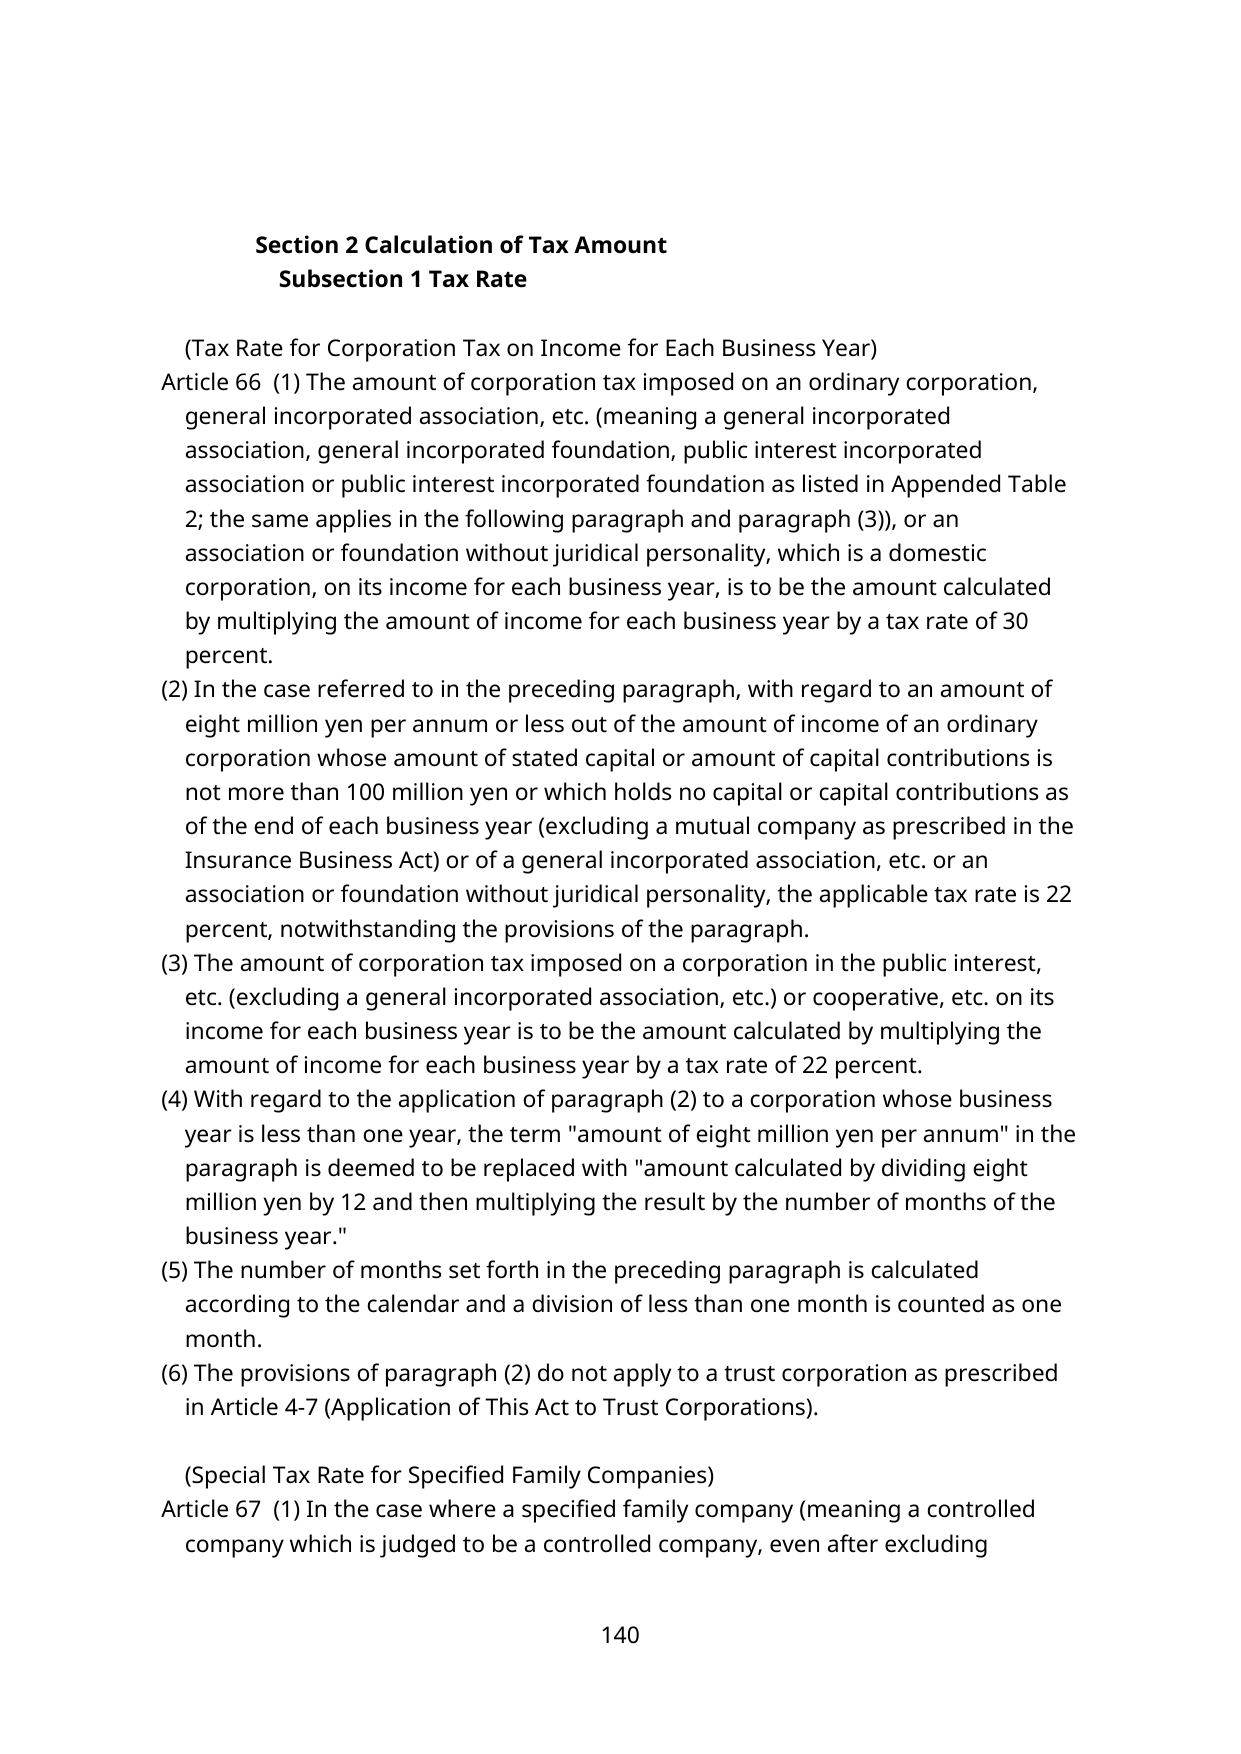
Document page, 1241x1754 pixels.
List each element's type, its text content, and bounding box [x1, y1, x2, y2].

text (2) In the case referred to in the preceding paragraph, with regard to an amount of eight million yen per annum or less out of the amount of income of an ordinary corporation whose amount of stated capital or amount of capital contributions is not more than 100 million yen or which holds no capital or capital contributions as of the end of each business year (excluding a mutual company as prescribed in the Insurance Business Act) or of a general incorporated association, etc. or an association or foundation without juridical personality, the applicable tax rate is 22 percent, notwithstanding the provisions of the paragraph. [161, 672, 1079, 945]
text (5) The number of months set forth in the preceding paragraph is calculated according to the calendar and a division of less than one month is counted as one month. [161, 1253, 1079, 1355]
text (3) The amount of corporation tax imposed on a corporation in the public interest, etc. (excluding a general incorporated association, etc.) or cooperative, etc. on its income for each business year is to be the amount calculated by multiplying the amount of income for each business year by a tax rate of 22 percent. [161, 945, 1079, 1082]
text (4) With regard to the application of paragraph (2) to a corporation whose business year is less than one year, the term "amount of eight million yen per annum" in the paragraph is deemed to be replaced with "amount calculated by dividing eight million yen by 12 and then multiplying the result by the number of months of the business year." [161, 1082, 1079, 1253]
text (6) The provisions of paragraph (2) do not apply to a trust corporation as prescribed in Article 4-7 (Application of This Act to Trust Corporations). [161, 1355, 1079, 1424]
text (Special Tax Rate for Specified Family Companies) [184, 1458, 1079, 1492]
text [161, 1492, 1079, 1560]
text Subsection 1 Tax Rate [276, 262, 1079, 296]
text Article 66 (1) The amount of corporation tax imposed on an ordinary corporation, general incorporated association, etc. (meaning a general incorporated association, general incorporated foundation, public interest incorporated association or public interest incorporated foundation as listed in Appended Table 2; the same applies in the following paragraph and paragraph (3)), or an association or foundation without juridical personality, which is a domestic corporation, on its income for each business year, is to be the amount calculated by multiplying the amount of income for each business year by a tax rate of 30 percent. [161, 364, 1079, 672]
text (Tax Rate for Corporation Tax on Income for Each Business Year) [184, 330, 1079, 364]
text Section 2 Calculation of Tax Amount [253, 228, 1079, 262]
